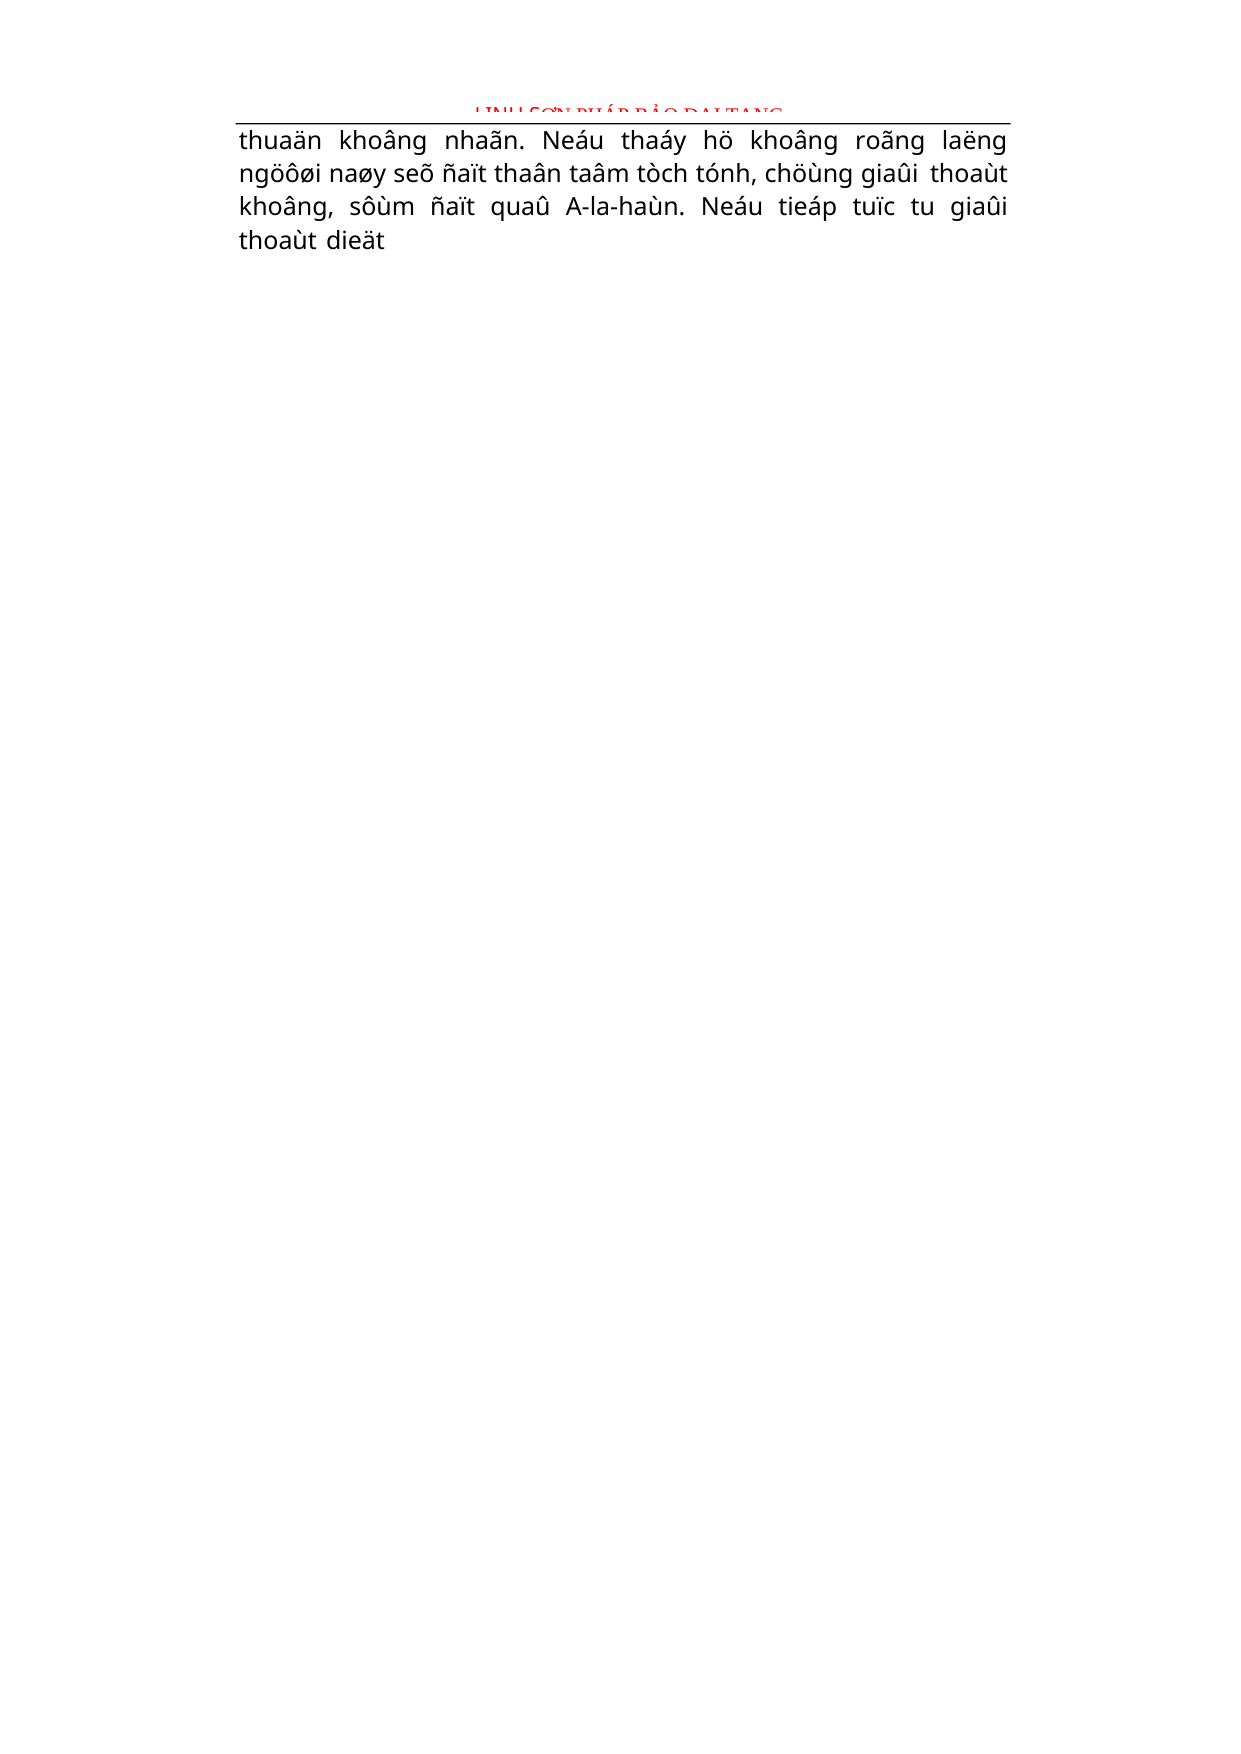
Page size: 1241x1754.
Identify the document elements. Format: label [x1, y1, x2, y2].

text [239, 123, 1008, 257]
